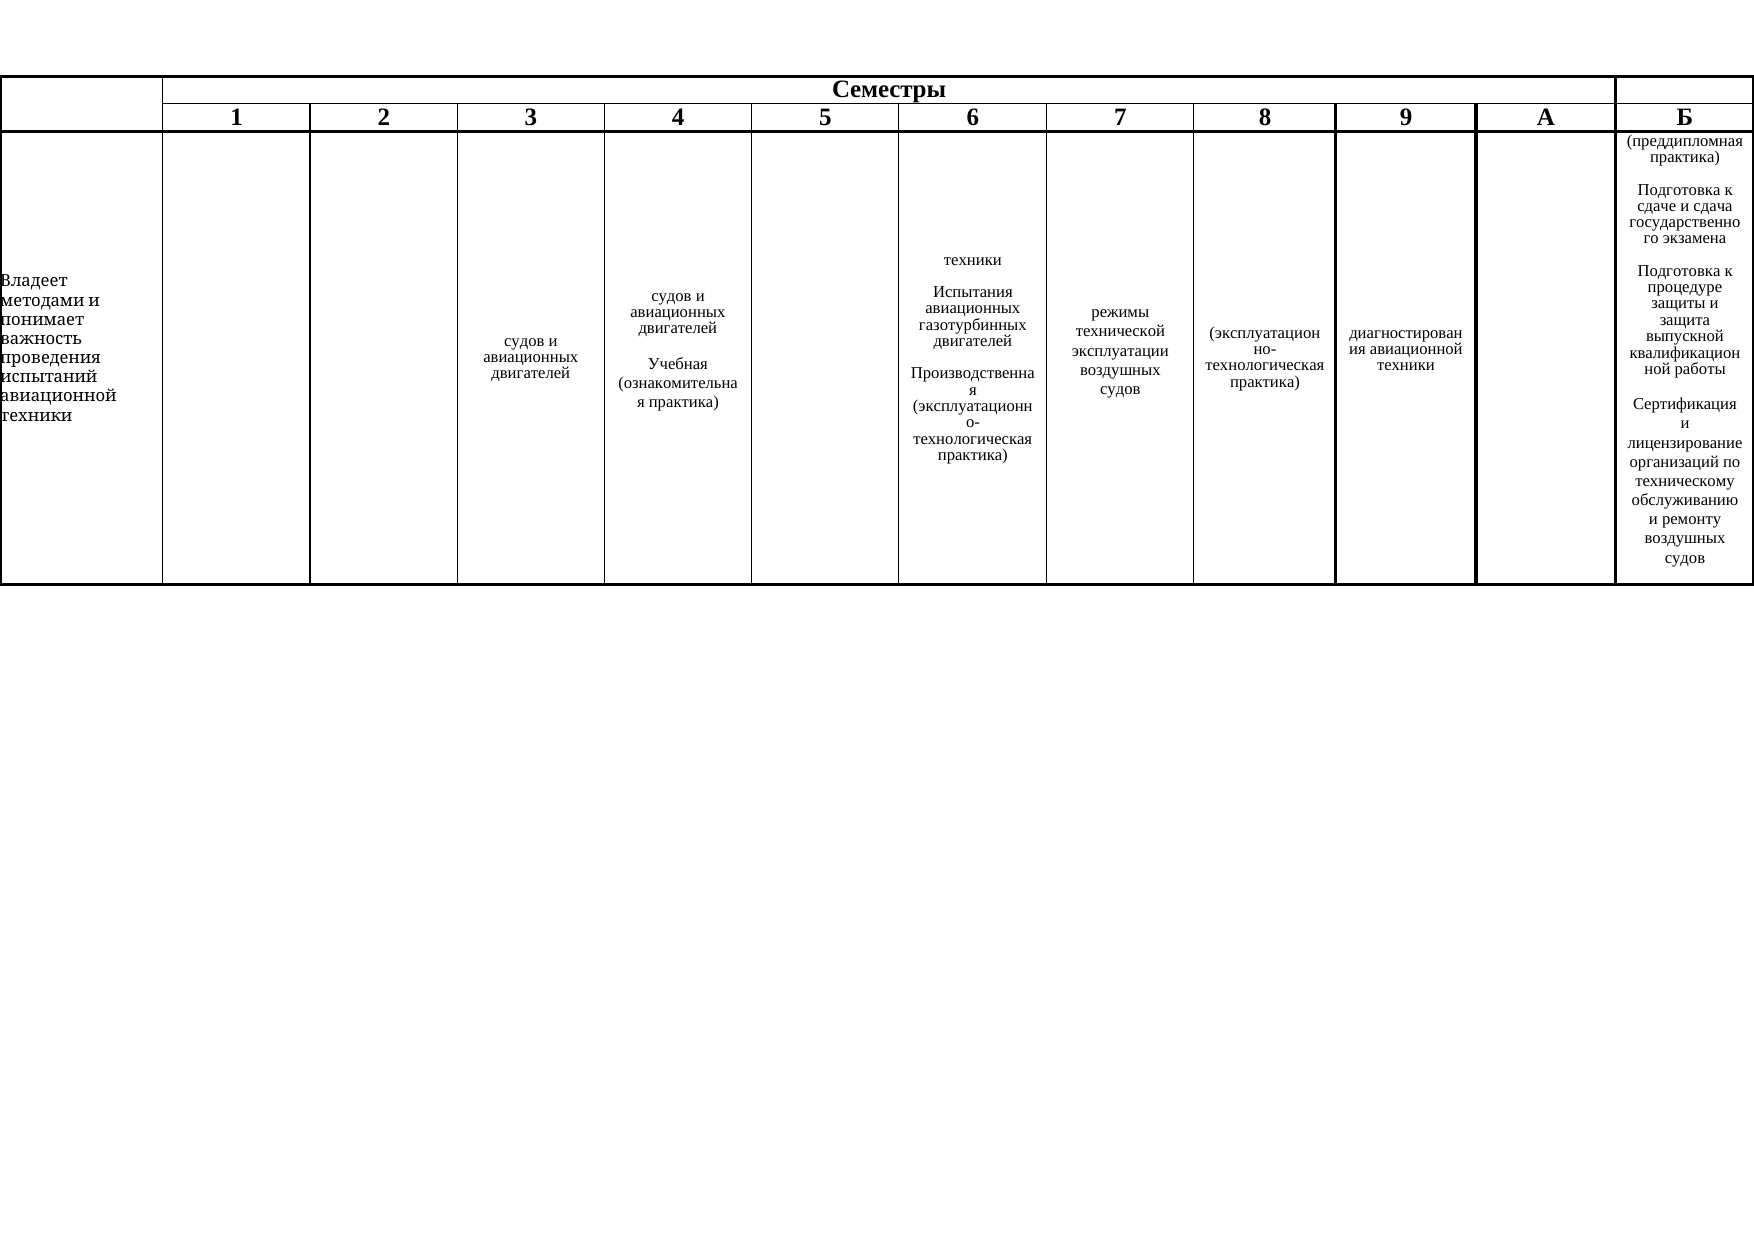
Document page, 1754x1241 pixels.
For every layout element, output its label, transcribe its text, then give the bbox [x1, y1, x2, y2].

table_cell [311, 133, 457, 583]
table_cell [605, 133, 751, 583]
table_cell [1194, 133, 1334, 583]
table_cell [1337, 133, 1474, 583]
table_cell 3 [458, 104, 604, 130]
table_cell 6 [899, 104, 1046, 130]
table_cell [752, 133, 898, 583]
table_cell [2, 133, 162, 583]
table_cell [1047, 133, 1193, 583]
table_cell 1 [163, 104, 309, 130]
table_header Семестры [163, 78, 1614, 102]
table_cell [899, 133, 1046, 583]
table_header [2, 78, 162, 130]
table_cell [163, 133, 309, 583]
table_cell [458, 133, 604, 583]
table_cell 2 [311, 104, 457, 130]
table_cell 7 [1047, 104, 1193, 130]
table_cell Б [1617, 104, 1752, 130]
table_cell 5 [752, 104, 898, 130]
table_cell [1478, 133, 1614, 583]
table_cell 9 [1337, 104, 1474, 130]
table_cell 8 [1194, 104, 1334, 130]
table_cell А [1478, 104, 1614, 130]
table_header [1617, 78, 1752, 102]
table_cell 4 [605, 104, 751, 130]
